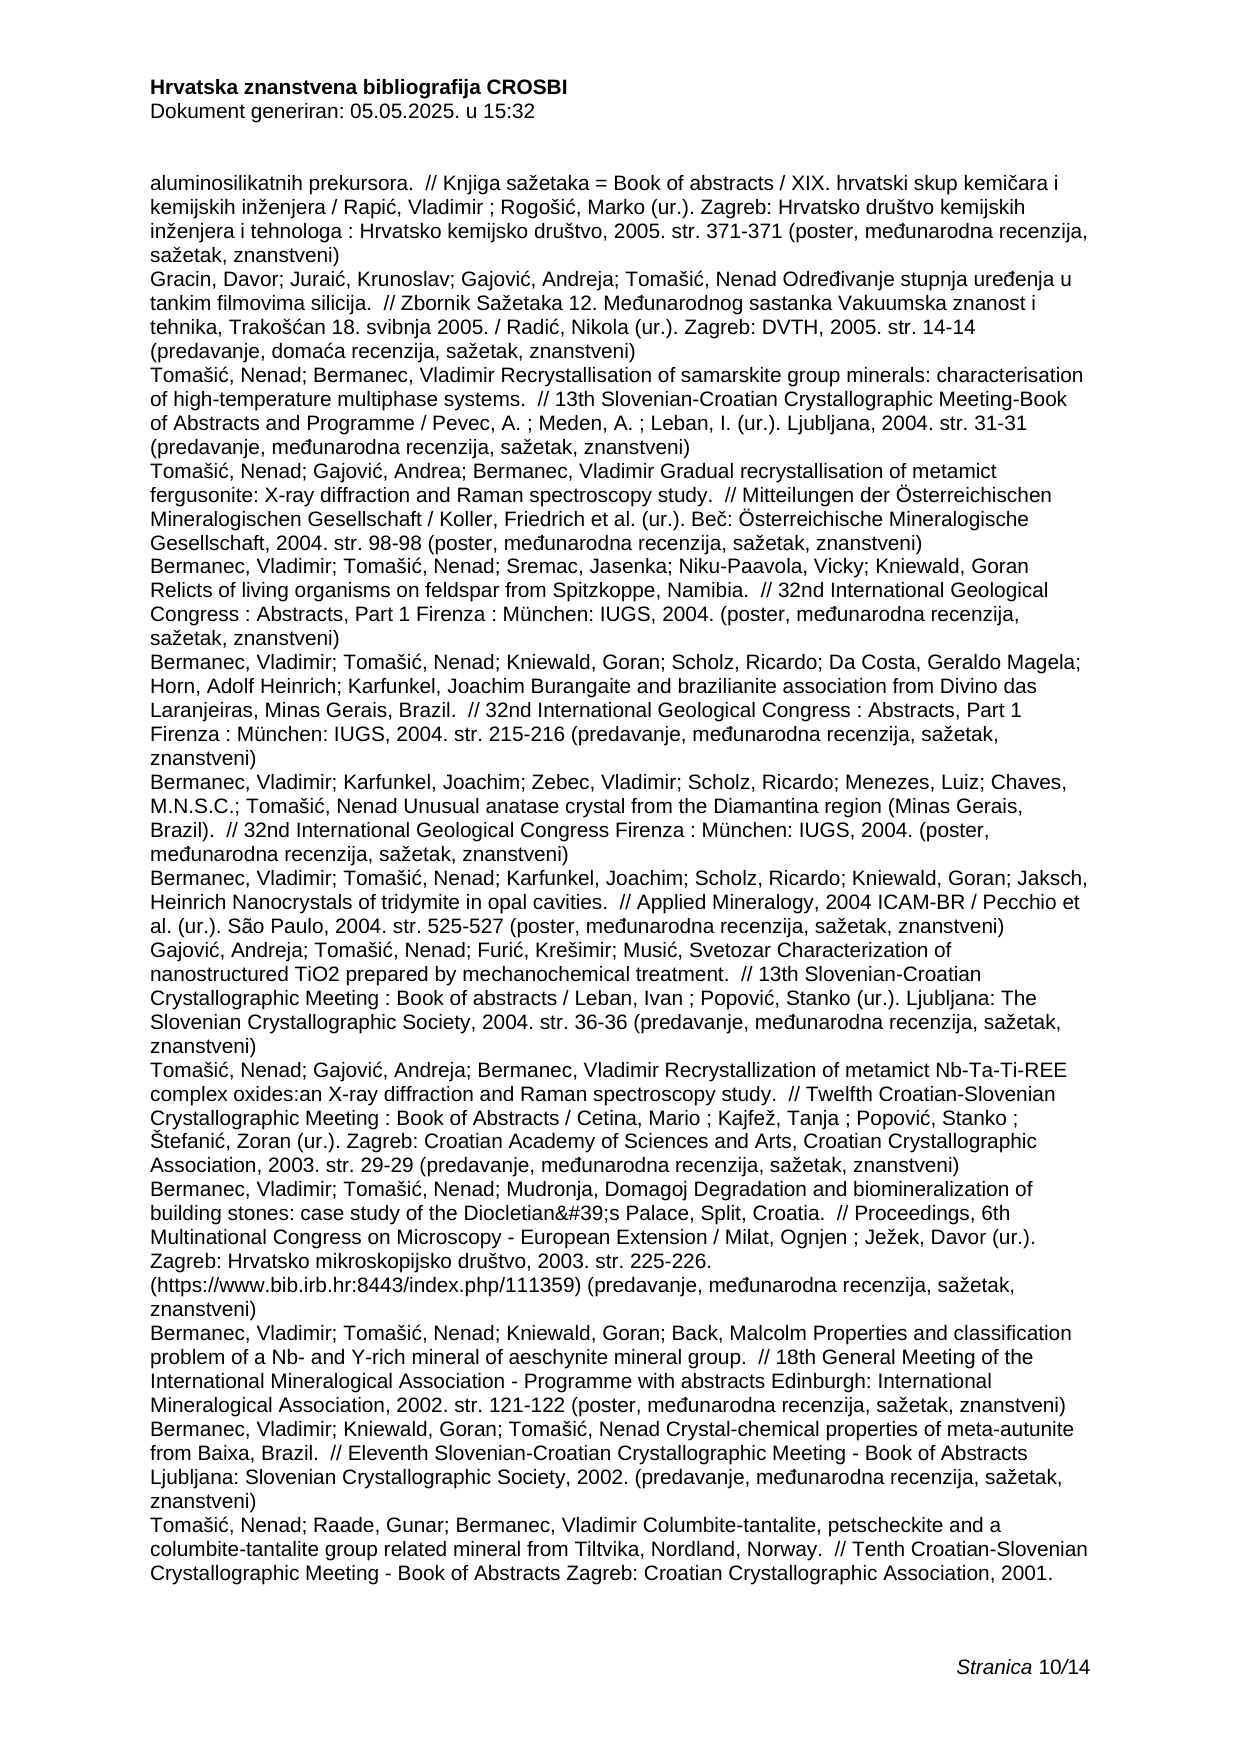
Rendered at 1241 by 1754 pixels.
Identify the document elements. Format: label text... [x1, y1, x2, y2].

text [150, 1513, 1090, 1584]
text Tomašić, Nenad; Bermanec, Vladimir [150, 363, 1090, 458]
text Bermanec, Vladimir; Tomašić, Nenad; Sremac, Jasenka; Niku-Paavola, Vicky; Kniewald, Goran [150, 554, 1090, 650]
text Gajović, Andreja; Tomašić, Nenad; Furić, Krešimir; Musić, Svetozar [150, 938, 1090, 1057]
text Bermanec, Vladimir; Kniewald, Goran; Tomašić, Nenad [150, 1417, 1090, 1513]
text Bermanec, Vladimir; Tomašić, Nenad; Karfunkel, Joachim; Scholz, Ricardo; Kniewald, Goran; Jaksch, Heinrich [150, 866, 1090, 938]
text Tomašić, Nenad; Gajović, Andrea; Bermanec, Vladimir [150, 458, 1090, 554]
text Bermanec, Vladimir; Karfunkel, Joachim; Zebec, Vladimir; Scholz, Ricardo; Menezes, Luiz; Chaves, M.N.S.C.; Tomašić, Nenad [150, 770, 1090, 866]
text Tomašić, Nenad; Gajović, Andreja; Bermanec, Vladimir [150, 1057, 1090, 1177]
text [150, 171, 1090, 267]
text Bermanec, Vladimir; Tomašić, Nenad; Kniewald, Goran; Back, Malcolm [150, 1321, 1090, 1417]
text Bermanec, Vladimir; Tomašić, Nenad; Kniewald, Goran; Scholz, Ricardo; Da Costa, Geraldo Magela; Horn, Adolf Heinrich; Karfunkel, Joachim [150, 650, 1090, 770]
text Gracin, Davor; Juraić, Krunoslav; Gajović, Andreja; Tomašić, Nenad [150, 267, 1090, 363]
text Bermanec, Vladimir; Tomašić, Nenad; Mudronja, Domagoj [150, 1177, 1090, 1321]
